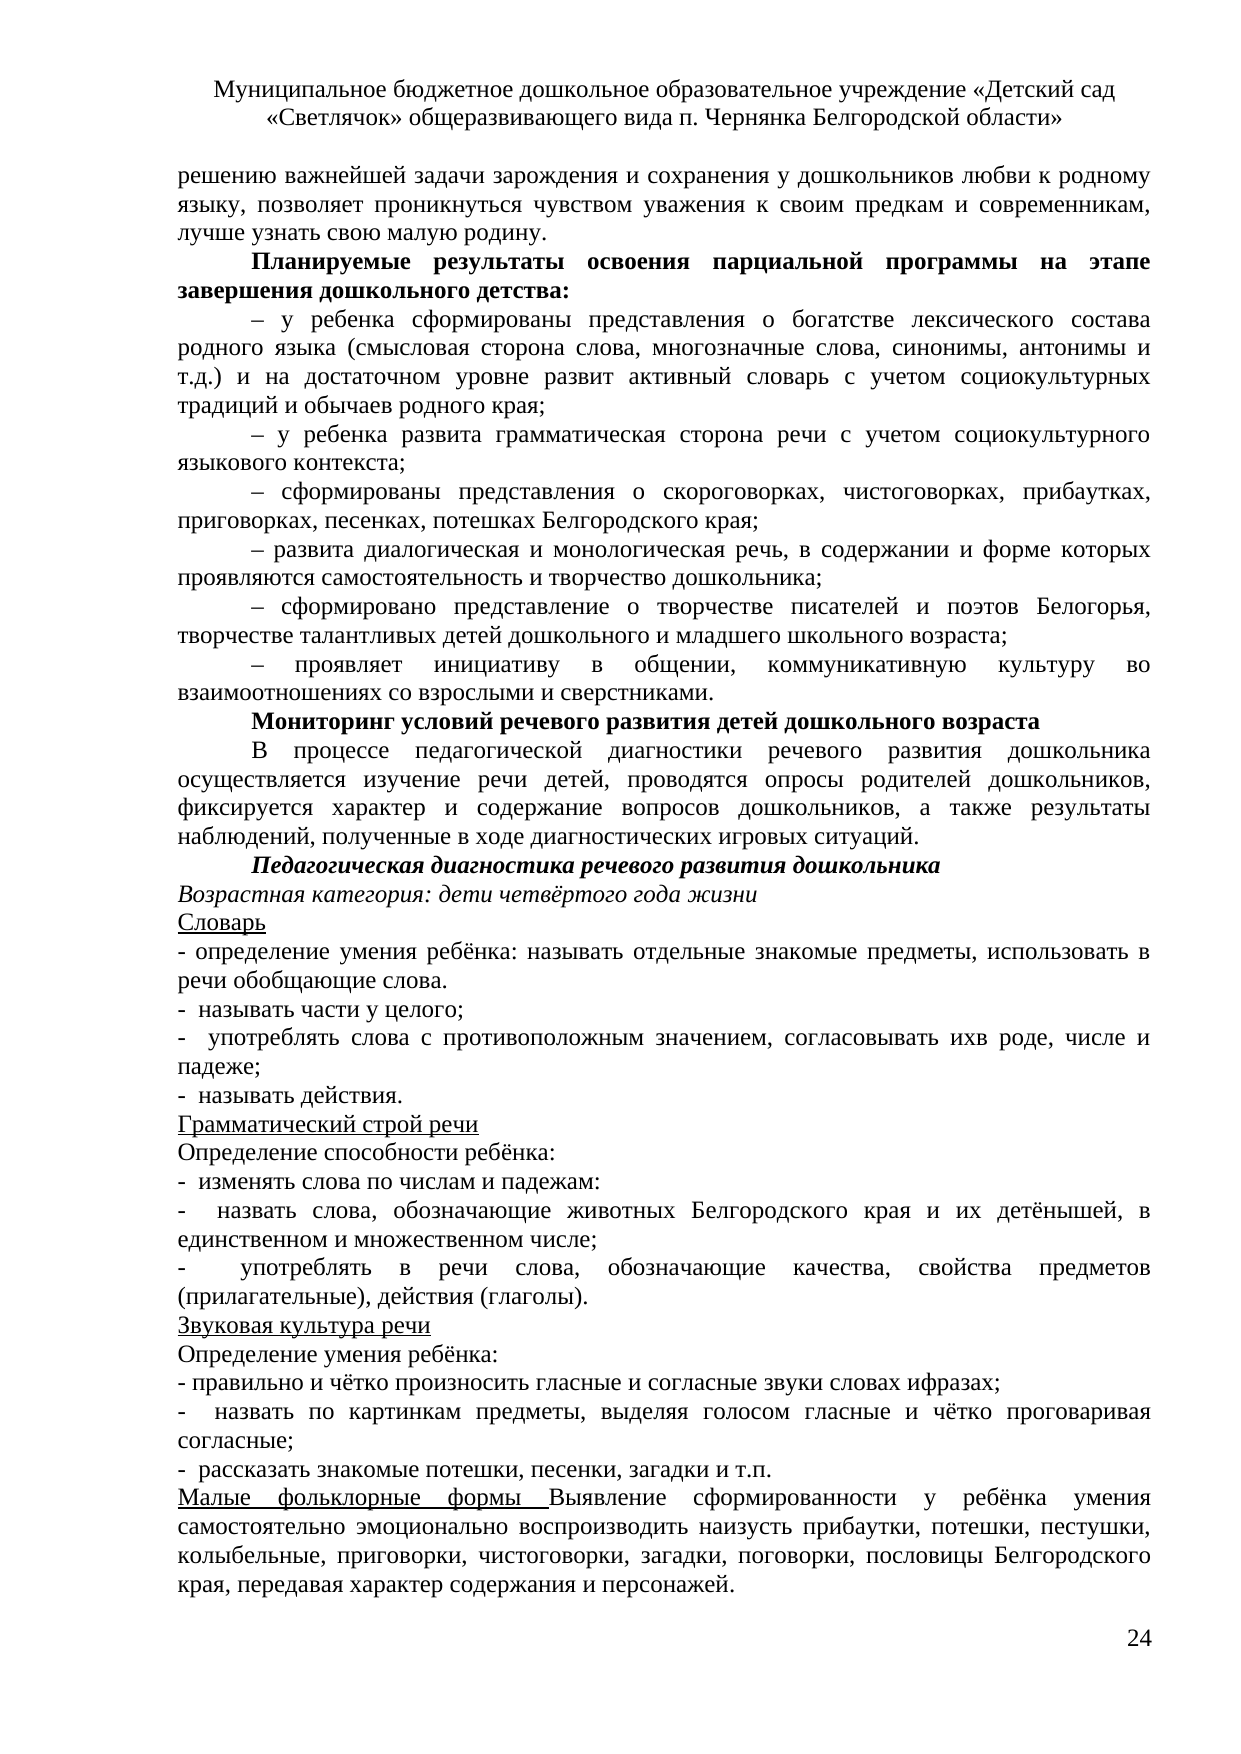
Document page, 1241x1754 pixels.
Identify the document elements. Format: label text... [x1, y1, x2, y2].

text - назвать слова, обозначающие животных Белгородского края и их детёнышей, в единственном и множественном числе; [177, 1195, 1152, 1252]
text Грамматический строй речи [177, 1109, 1152, 1137]
text Мониторинг условий речевого развития детей дошкольного возраста [177, 706, 1152, 735]
text В процессе педагогической диагностики речевого развития дошкольника осуществляется изучение речи детей, проводятся опросы родителей дошкольников, фиксируется характер и содержание вопросов дошкольников, а также результаты наблюдений, полученные в ходе диагностических игровых ситуаций. [177, 735, 1152, 850]
text Малые фольклорные формы Выявление сформированности у ребёнка умения самостоятельно эмоционально воспроизводить наизусть прибаутки, потешки, пестушки, колыбельные, приговорки, чистоговорки, загадки, поговорки, пословицы Белгородского края, передавая характер содержания и персонажей. [177, 1482, 1152, 1597]
text Педагогическая диагностика речевого развития дошкольника [177, 850, 1152, 879]
text - правильно и чётко произносить гласные и согласные звуки словах ифразах; [177, 1367, 1152, 1396]
text – у ребенка сформированы представления о богатстве лексического состава родного языка (смысловая сторона слова, многозначные слова, синонимы, антонимы и т.д.) и на достаточном уровне развит активный словарь с учетом социокультурных традиций и обычаев родного края; [177, 304, 1152, 419]
text - называть действия. [177, 1080, 1152, 1109]
text - употреблять в речи слова, обозначающие качества, свойства предметов (прилагательные), действия (глаголы). [177, 1252, 1152, 1310]
text - рассказать знакомые потешки, песенки, загадки и т.п. [177, 1454, 1152, 1482]
text – проявляет инициативу в общении, коммуникативную культуру во взаимоотношениях со взрослыми и сверстниками. [177, 649, 1152, 706]
text Планируемые результаты освоения парциальной программы на этапе завершения дошкольного детства: [177, 246, 1152, 304]
text Определение способности ребёнка: [177, 1137, 1152, 1166]
text - изменять слова по числам и падежам: [177, 1166, 1152, 1195]
text Возрастная категория: дети четвёртого года жизни [177, 879, 1152, 907]
text – у ребенка развита грамматическая сторона речи с учетом социокультурного языкового контекста; [177, 419, 1152, 476]
text – сформировано представление о творчестве писателей и поэтов Белогорья, творчестве талантливых детей дошкольного и младшего школьного возраста; [177, 591, 1152, 649]
text - назвать по картинкам предметы, выделяя голосом гласные и чётко проговаривая согласные; [177, 1396, 1152, 1454]
text Словарь [177, 907, 1152, 936]
text – сформированы представления о скороговорках, чистоговорках, прибаутках, приговорках, песенках, потешках Белгородского края; [177, 476, 1152, 534]
text - называть части у целого; [177, 994, 1152, 1022]
text - употреблять слова с противоположным значением, согласовывать ихв роде, числе и падеже; [177, 1022, 1152, 1080]
text - определение умения ребёнка: называть отдельные знакомые предметы, использовать в речи обобщающие слова. [177, 936, 1152, 994]
text Звуковая культура речи [177, 1310, 1152, 1339]
text Определение умения ребёнка: [177, 1339, 1152, 1367]
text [177, 160, 1152, 246]
text – развита диалогическая и монологическая речь, в содержании и форме которых проявляются самостоятельность и творчество дошкольника; [177, 534, 1152, 591]
